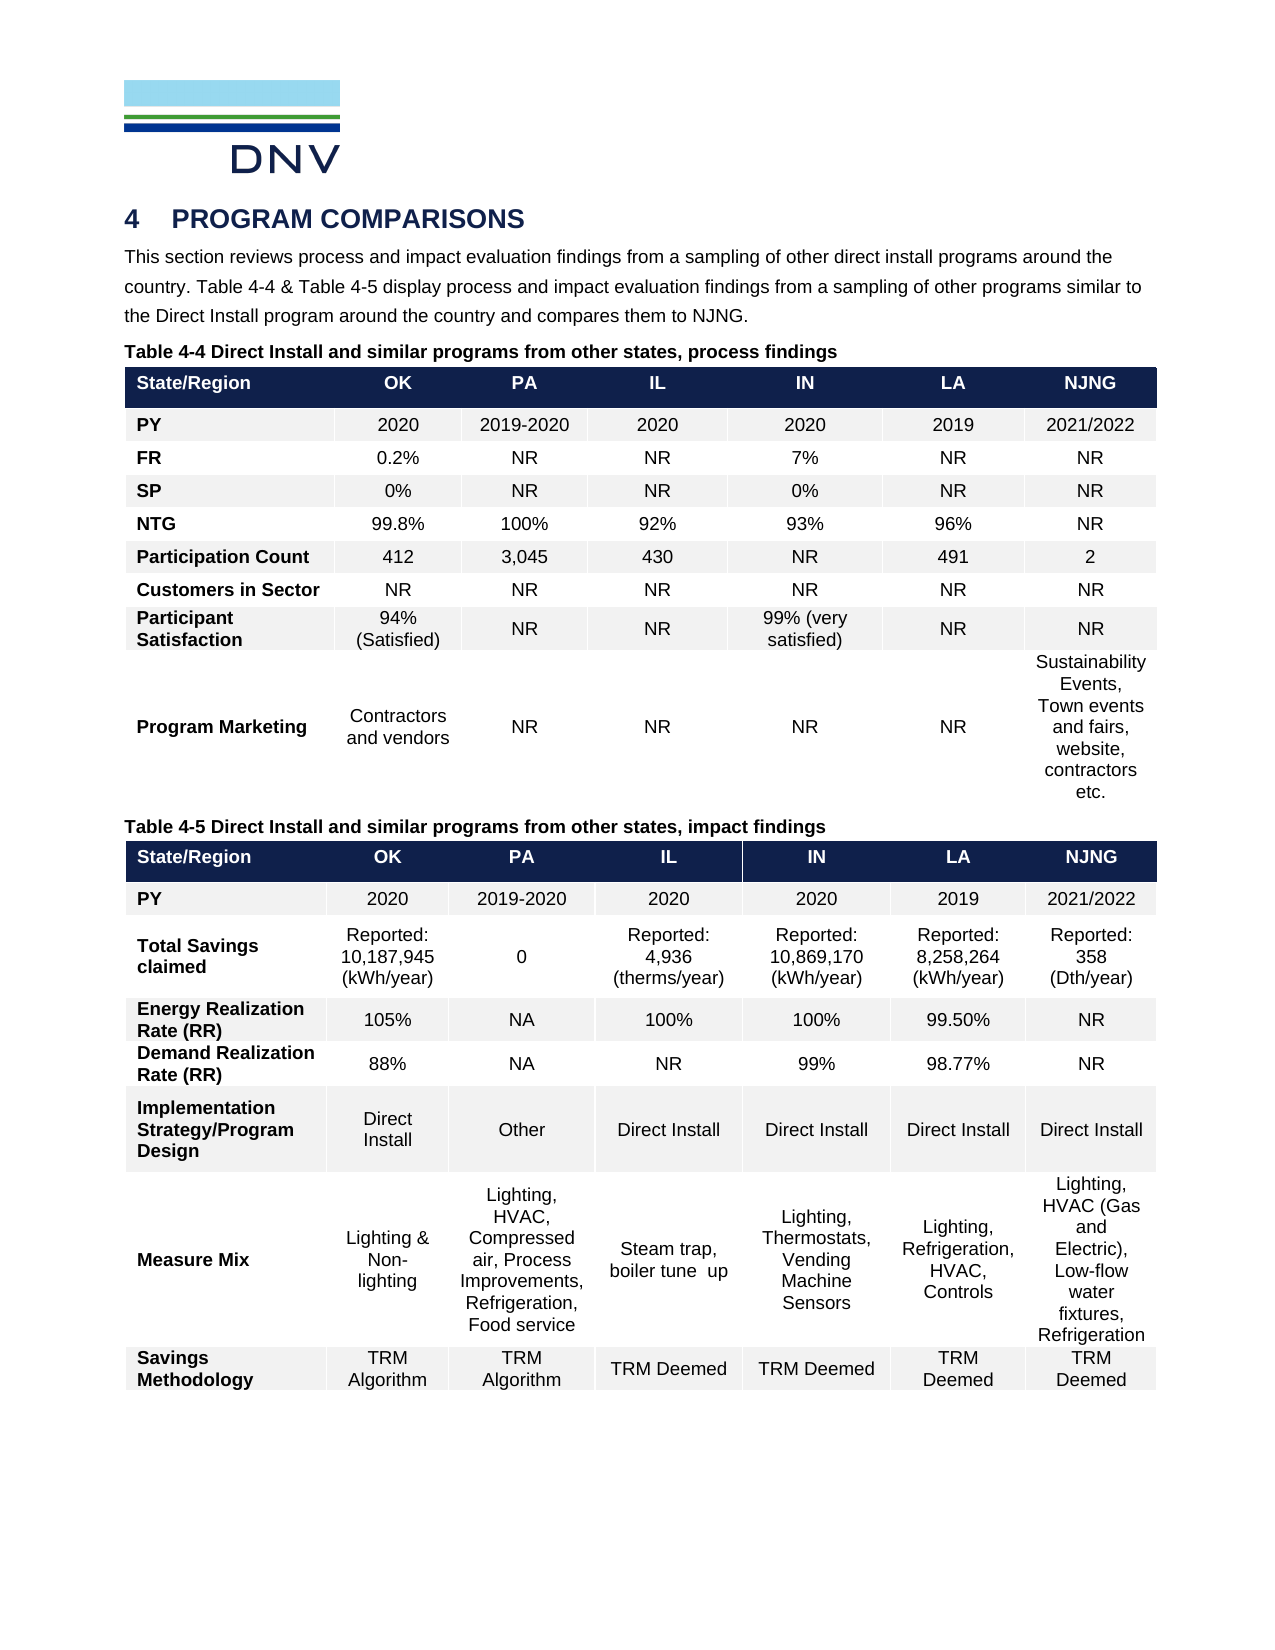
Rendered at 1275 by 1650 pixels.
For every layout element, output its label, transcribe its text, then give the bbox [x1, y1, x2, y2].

table_cell NR [883, 475, 1024, 507]
table_cell NR [883, 442, 1024, 474]
table_cell TRM Deemed [743, 1347, 890, 1390]
table_cell NR [462, 442, 587, 474]
table_cell NR [596, 1042, 742, 1085]
table_header State/Region [125, 367, 334, 408]
table_cell Participant Satisfaction [126, 607, 334, 650]
table_cell TRM Deemed [596, 1347, 742, 1390]
table_cell NR [588, 442, 727, 474]
table_cell NR [883, 574, 1024, 606]
table_cell SP [126, 475, 334, 507]
table_cell 100% [596, 998, 742, 1041]
table_cell 2021/2022 [1025, 409, 1156, 441]
table_cell Other [449, 1086, 594, 1172]
table_cell 2020 [743, 883, 890, 915]
table_cell Program Marketing [126, 651, 334, 802]
table_cell NR [728, 574, 882, 606]
table_cell 2020 [588, 409, 727, 441]
table_cell 2020 [335, 409, 461, 441]
table_cell Lighting, Refrigeration, HVAC, Controls [891, 1173, 1025, 1346]
table_header State/Region [126, 841, 327, 882]
table_cell Lighting, Thermostats, Vending Machine Sensors [743, 1173, 890, 1346]
table_cell 2019-2020 [462, 409, 587, 441]
table_cell Reported: 10,869,170 (kWh/year) [743, 916, 890, 997]
table_cell NR [1025, 508, 1156, 540]
table_cell Sustainability Events, Town events and fairs, website, contractors etc. [1025, 651, 1157, 802]
table_header IL [595, 841, 742, 882]
table_header PA [462, 367, 587, 408]
table_cell TRM Algorithm [449, 1347, 594, 1390]
table_cell TRM Deemed [891, 1347, 1025, 1390]
table_cell NR [1025, 442, 1156, 474]
table_header IN [728, 367, 882, 408]
table_header NJNG [1024, 367, 1156, 408]
table_cell Implementation Strategy/Program Design [126, 1086, 326, 1172]
table_cell 99% (very satisfied) [728, 607, 882, 650]
table_cell Measure Mix [126, 1173, 326, 1346]
table_cell NR [588, 607, 727, 650]
table_cell 105% [327, 998, 448, 1041]
table_cell TRM Algorithm [327, 1347, 448, 1390]
table_cell NTG [126, 508, 334, 540]
table_cell 2021/2022 [1026, 883, 1156, 915]
table_cell 99.50% [891, 998, 1025, 1041]
table_cell Energy Realization Rate (RR) [126, 998, 326, 1041]
table_cell Steam trap, boiler tune up [596, 1173, 742, 1346]
table_cell NR [462, 475, 587, 507]
table_cell 2020 [728, 409, 882, 441]
table_cell 94% (Satisfied) [335, 607, 461, 650]
table_cell Participation Count [126, 541, 334, 573]
table_cell Direct Install [327, 1086, 448, 1172]
table_cell 0.2% [335, 442, 461, 474]
table_cell 93% [728, 508, 882, 540]
table_header IN [743, 841, 891, 882]
table_cell Contractors and vendors [335, 651, 461, 802]
table_cell NR [588, 651, 727, 802]
table_cell Demand Realization Rate (RR) [126, 1042, 326, 1085]
table_header OK [334, 367, 462, 408]
table_cell Lighting & Non-lighting [327, 1173, 448, 1346]
table_cell 88% [327, 1042, 448, 1085]
table_header LA [891, 841, 1026, 882]
table_cell 0 [449, 916, 594, 997]
table_cell 99% [743, 1042, 890, 1085]
table_cell 92% [588, 508, 727, 540]
table_cell PY [126, 409, 334, 441]
table_cell Total Savings claimed [126, 916, 326, 997]
table_header LA [882, 367, 1024, 408]
table_cell PY [126, 883, 326, 915]
table_cell 430 [588, 541, 727, 573]
table_cell 412 [335, 541, 461, 573]
table_cell 7% [728, 442, 882, 474]
table_cell NR [728, 651, 882, 802]
table_cell 100% [743, 998, 890, 1041]
table_cell NR [462, 574, 587, 606]
table_header OK [327, 841, 448, 882]
picture [124, 80, 367, 201]
table_cell NR [1025, 574, 1157, 606]
table_cell NR [883, 607, 1024, 650]
table_cell NR [1025, 607, 1157, 650]
table_cell NR [728, 541, 882, 573]
table_cell 2 [1025, 541, 1156, 573]
table_cell NR [588, 475, 727, 507]
table_cell Direct Install [596, 1086, 742, 1172]
table_cell 3,045 [462, 541, 587, 573]
table_cell Direct Install [743, 1086, 890, 1172]
table_cell Reported: 10,187,945 (kWh/year) [327, 916, 448, 997]
table_cell Lighting, HVAC (Gas and Electric), Low-flow water fixtures, Refrigeration [1026, 1173, 1156, 1346]
table_cell Direct Install [1026, 1086, 1156, 1172]
table_cell 2019 [883, 409, 1024, 441]
table_cell NR [335, 574, 461, 606]
table_cell NR [462, 607, 587, 650]
table_cell Direct Install [891, 1086, 1025, 1172]
table_cell FR [126, 442, 334, 474]
table_header NJNG [1026, 841, 1157, 882]
table_cell NR [1026, 998, 1156, 1041]
table_cell Lighting, HVAC, Compressed air, Process Improvements, Refrigeration, Food service [449, 1173, 594, 1346]
table_cell Reported: 4,936 (therms/year) [596, 916, 742, 997]
table_cell Reported: 8,258,264 (kWh/year) [891, 916, 1025, 997]
table_header IL [587, 367, 728, 408]
table_cell 2019 [891, 883, 1025, 915]
table_cell 99.8% [335, 508, 461, 540]
table_cell 2020 [596, 883, 742, 915]
subtitle Program Comparisons [124, 203, 1157, 234]
table_cell NR [588, 574, 727, 606]
table_header PA [448, 841, 595, 882]
table_cell NA [449, 998, 594, 1041]
table_cell TRM Deemed [1026, 1347, 1156, 1390]
table_cell Reported: 358 (Dth/year) [1026, 916, 1156, 997]
table_cell NR [1025, 475, 1156, 507]
table_cell NR [1026, 1042, 1156, 1085]
table_cell 96% [883, 508, 1024, 540]
table_cell 0% [335, 475, 461, 507]
table_cell 2019-2020 [449, 883, 594, 915]
table_cell 491 [883, 541, 1024, 573]
table_cell NA [449, 1042, 594, 1085]
table_cell NR [462, 651, 587, 802]
table_cell 0% [728, 475, 882, 507]
table_cell 100% [462, 508, 587, 540]
table_cell NR [883, 651, 1024, 802]
table_cell Customers in Sector [126, 574, 334, 606]
table_cell Savings Methodology [126, 1347, 326, 1390]
table_cell 98.77% [891, 1042, 1025, 1085]
table_cell 2020 [327, 883, 448, 915]
